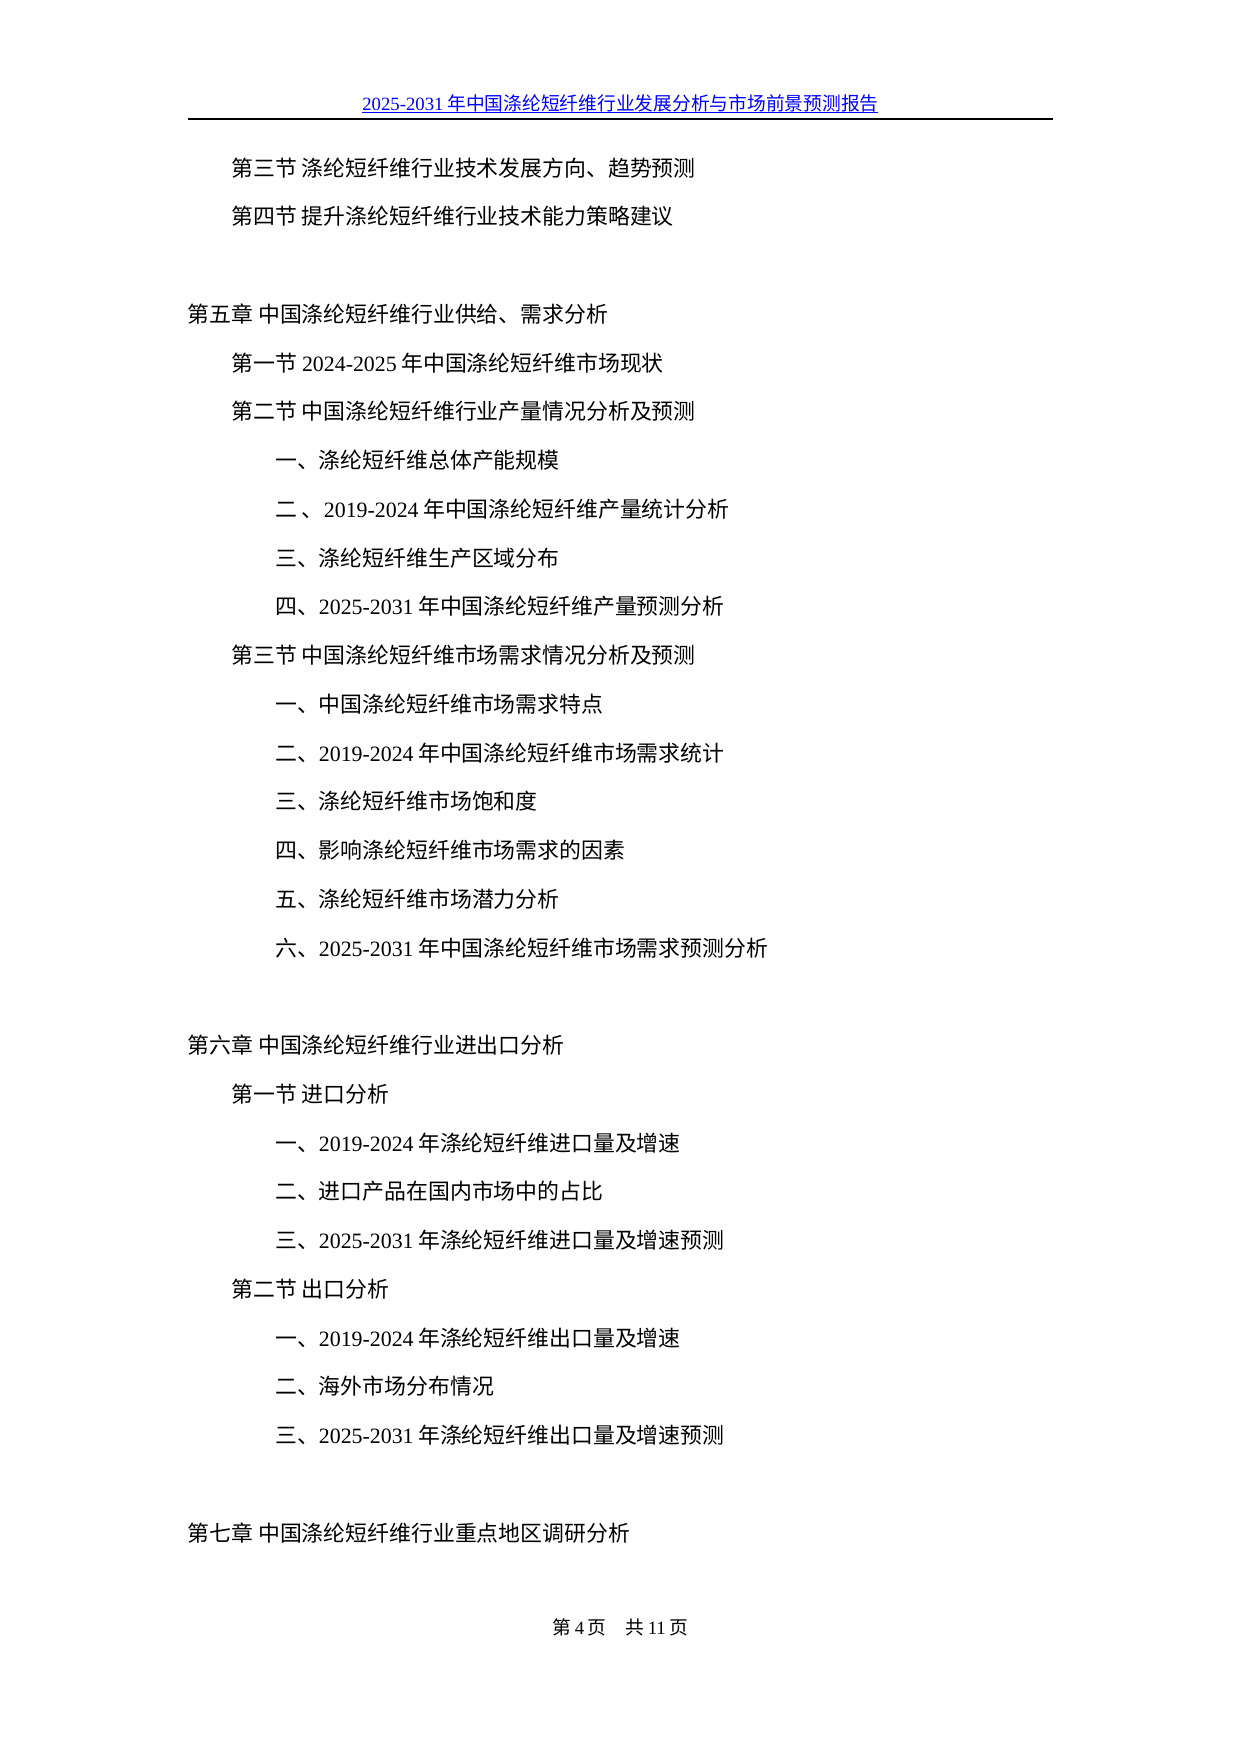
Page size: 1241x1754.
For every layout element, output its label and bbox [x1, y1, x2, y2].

text [187, 150, 1053, 1548]
